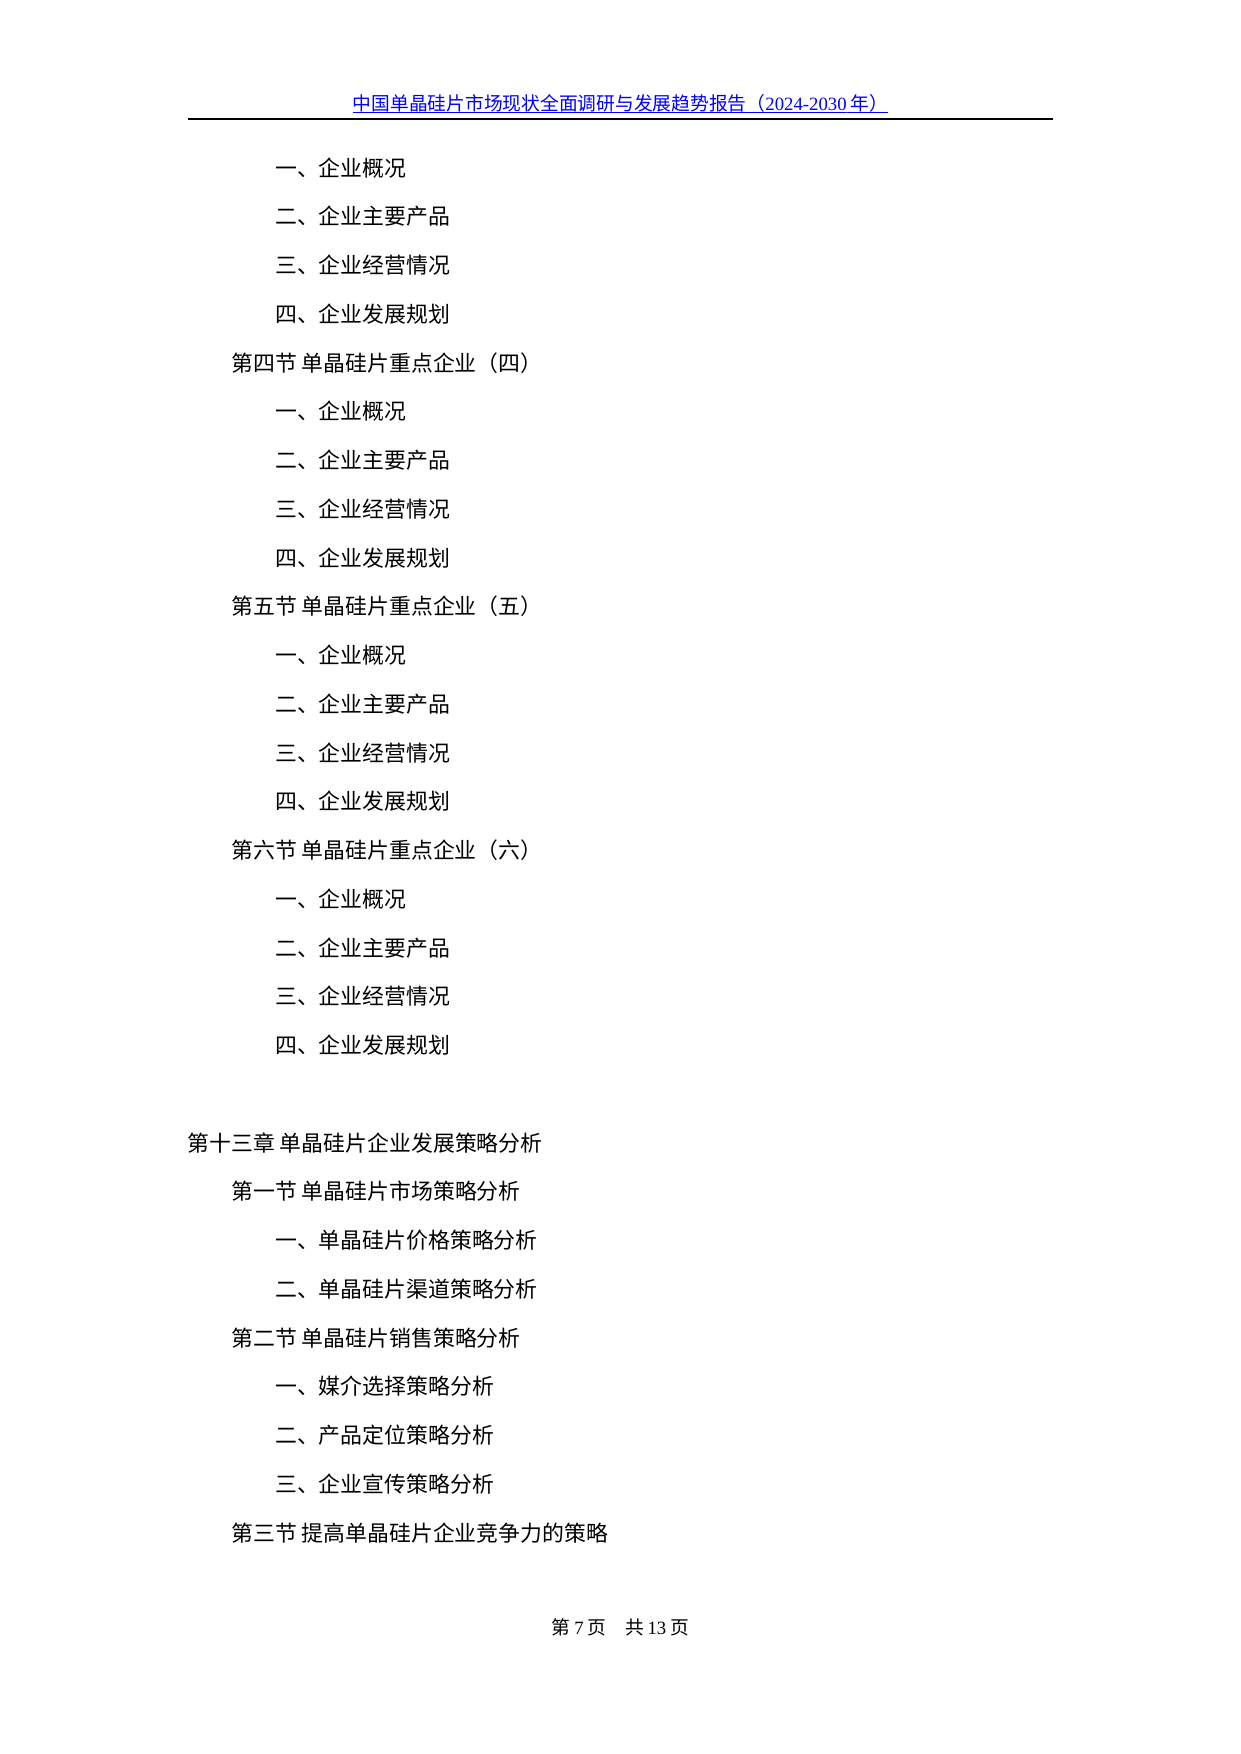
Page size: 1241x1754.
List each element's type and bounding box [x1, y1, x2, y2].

text [187, 150, 1053, 1548]
